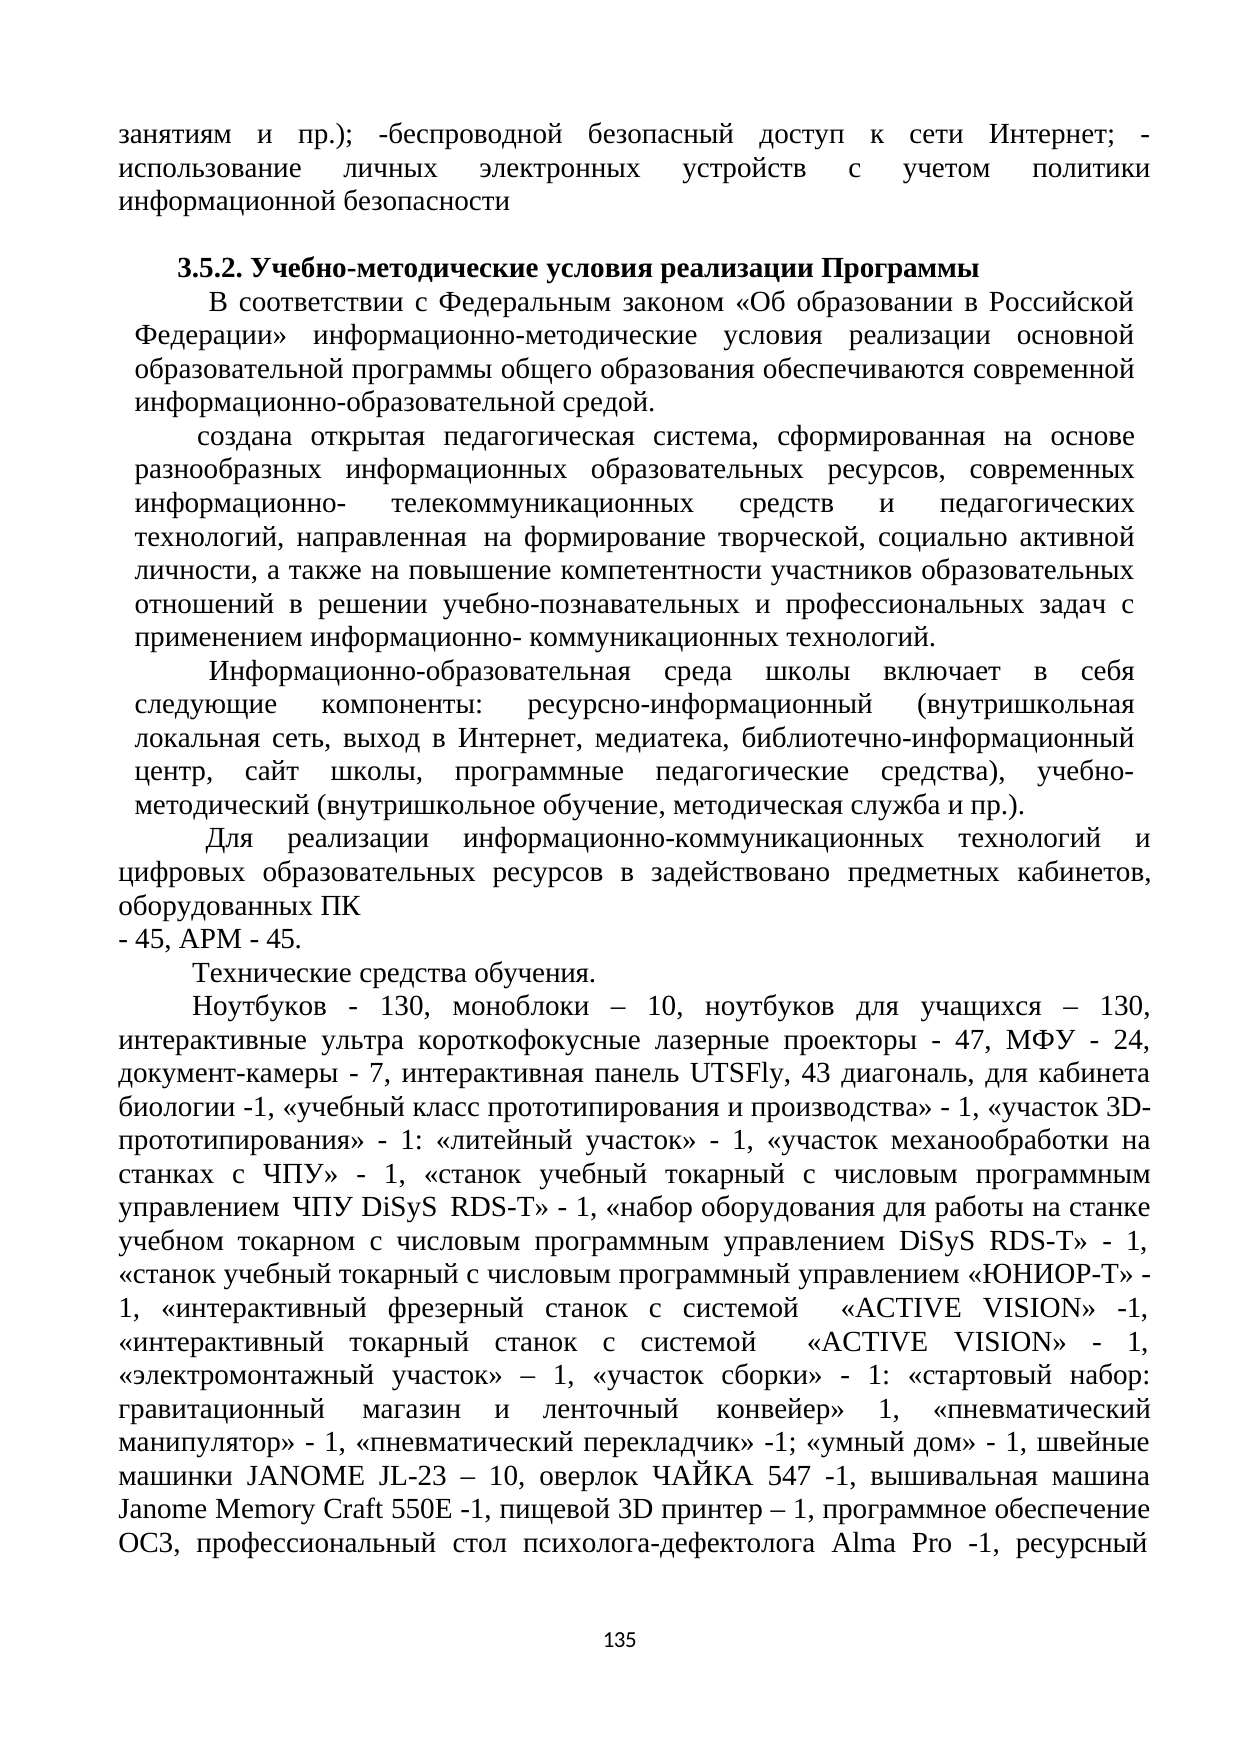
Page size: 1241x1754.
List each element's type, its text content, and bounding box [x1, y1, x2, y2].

text Ноутбуков - 130, моноблоки – 10, ноутбуков для учащихся – 130, интерактивные ультра короткофокусные лазерные проекторы - 47, МФУ - 24, документ-камеры - 7, интерактивная панель UTSFly, 43 диагональ, для кабинета биологии -1, «учебный класс прототипирования и производства» - 1, «участок 3D- прототипирования» - 1: «литейный участок» - 1, «участок механообработки на станках с ЧПУ» - 1, «станок учебный токарный с числовым программным управлением ЧПУ DiSyS RDS-T» - 1, «набор оборудования для работы на станке учебном токарном с числовым программным управлением DiSyS RDS-T» - 1, [118, 988, 1151, 1257]
text «станок учебный токарный с числовым программный управлением «ЮНИОР-Т» - 1, «интерактивный фрезерный станок с системой «ACTIVE VISION» -1, [118, 1257, 1151, 1324]
text Технические средства обучения. [192, 955, 1196, 988]
text Информационно-образовательная среда школы включает в себя следующие компоненты: ресурсно-информационный (внутришкольная локальная сеть, выход в Интернет, медиатека, библиотечно-информационный центр, сайт школы, программные педагогические средства), учебно- методический (внутришкольное обучение, методическая служба и пр.). [134, 653, 1135, 821]
text создана открытая педагогическая система, сформированная на основе разнообразных информационных образовательных ресурсов, современных информационно- телекоммуникационных средств и педагогических технологий, направленная на формирование творческой, социально активной личности, а также на повышение компетентности участников образовательных отношений в решении учебно-познавательных и профессиональных задач с применением информационно- коммуникационных технологий. [134, 418, 1136, 653]
text - 45, АРМ - 45. [118, 921, 1196, 955]
text Для реализации информационно-коммуникационных технологий и цифровых образовательных ресурсов в задействовано предметных кабинетов, оборудованных ПК [118, 821, 1151, 921]
text занятиям и пр.); -беспроводной безопасный доступ к сети Интернет; - использование личных электронных устройств с учетом политики информационной безопасности [118, 116, 1151, 217]
text «интерактивный токарный станок с системой «ACTIVE VISION» - 1, [118, 1324, 1196, 1357]
text «электромонтажный участок» – 1, «участок сборки» - 1: «стартовый набор: гравитационный магазин и ленточный конвейер» 1, «пневматический манипулятор» - 1, «пневматический перекладчик» -1; «умный дом» - 1, швейные машинки JANOME JL-23 – 10, оверлок ЧАЙКА 547 -1, вышивальная машина Janome Memory Craft 550E -1, пищевой 3D принтер – 1, программное обеспечение ОС3, профессиональный стол психолога-дефектолога Alma Pro -1, ресурсный [118, 1357, 1151, 1558]
text В соответствии с Федеральным законом «Об образовании в Российской Федерации» информационно-методические условия реализации основной образовательной программы общего образования обеспечиваются современной информационно-образовательной средой. [134, 284, 1135, 418]
subtitle Учебно-методические условия реализации Программы [177, 250, 1196, 284]
